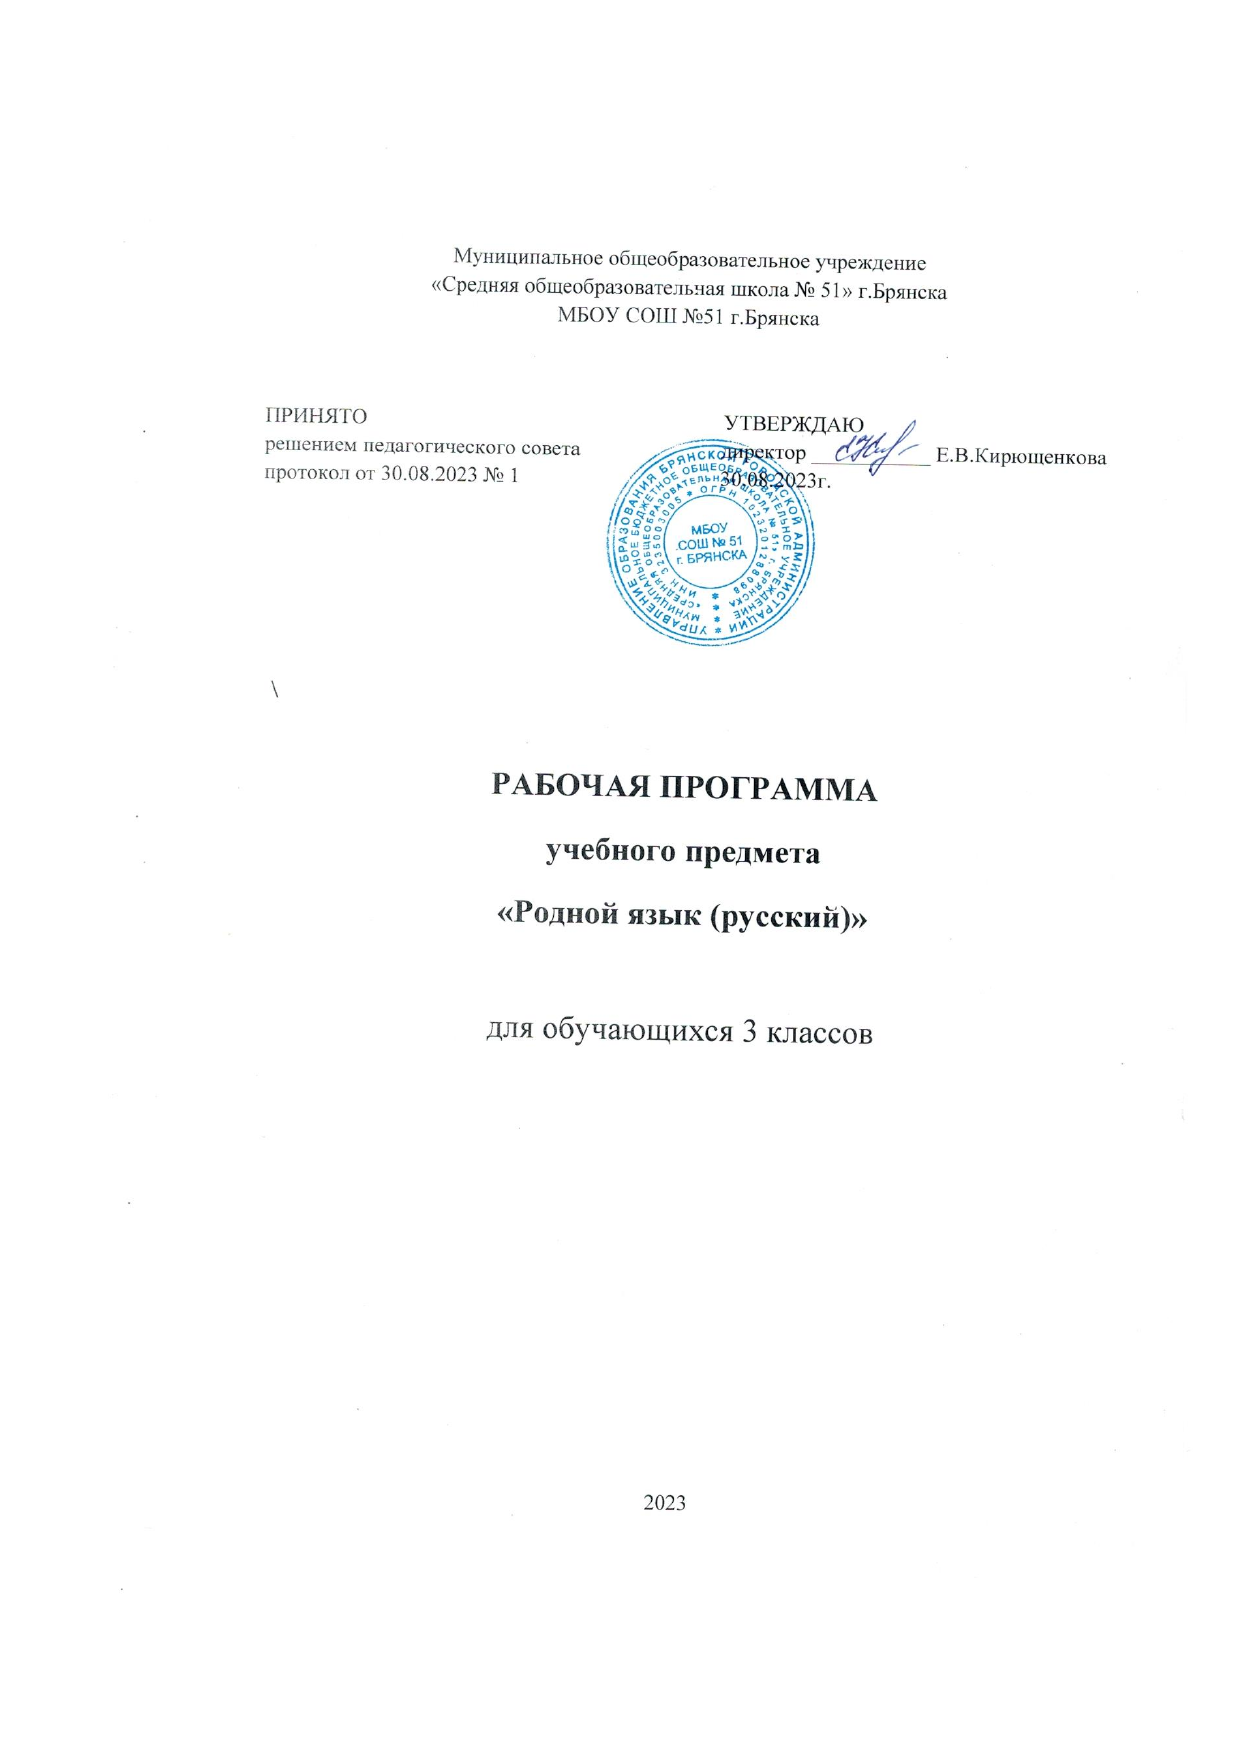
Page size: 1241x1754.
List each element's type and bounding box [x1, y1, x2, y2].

picture [97, 108, 1205, 1631]
